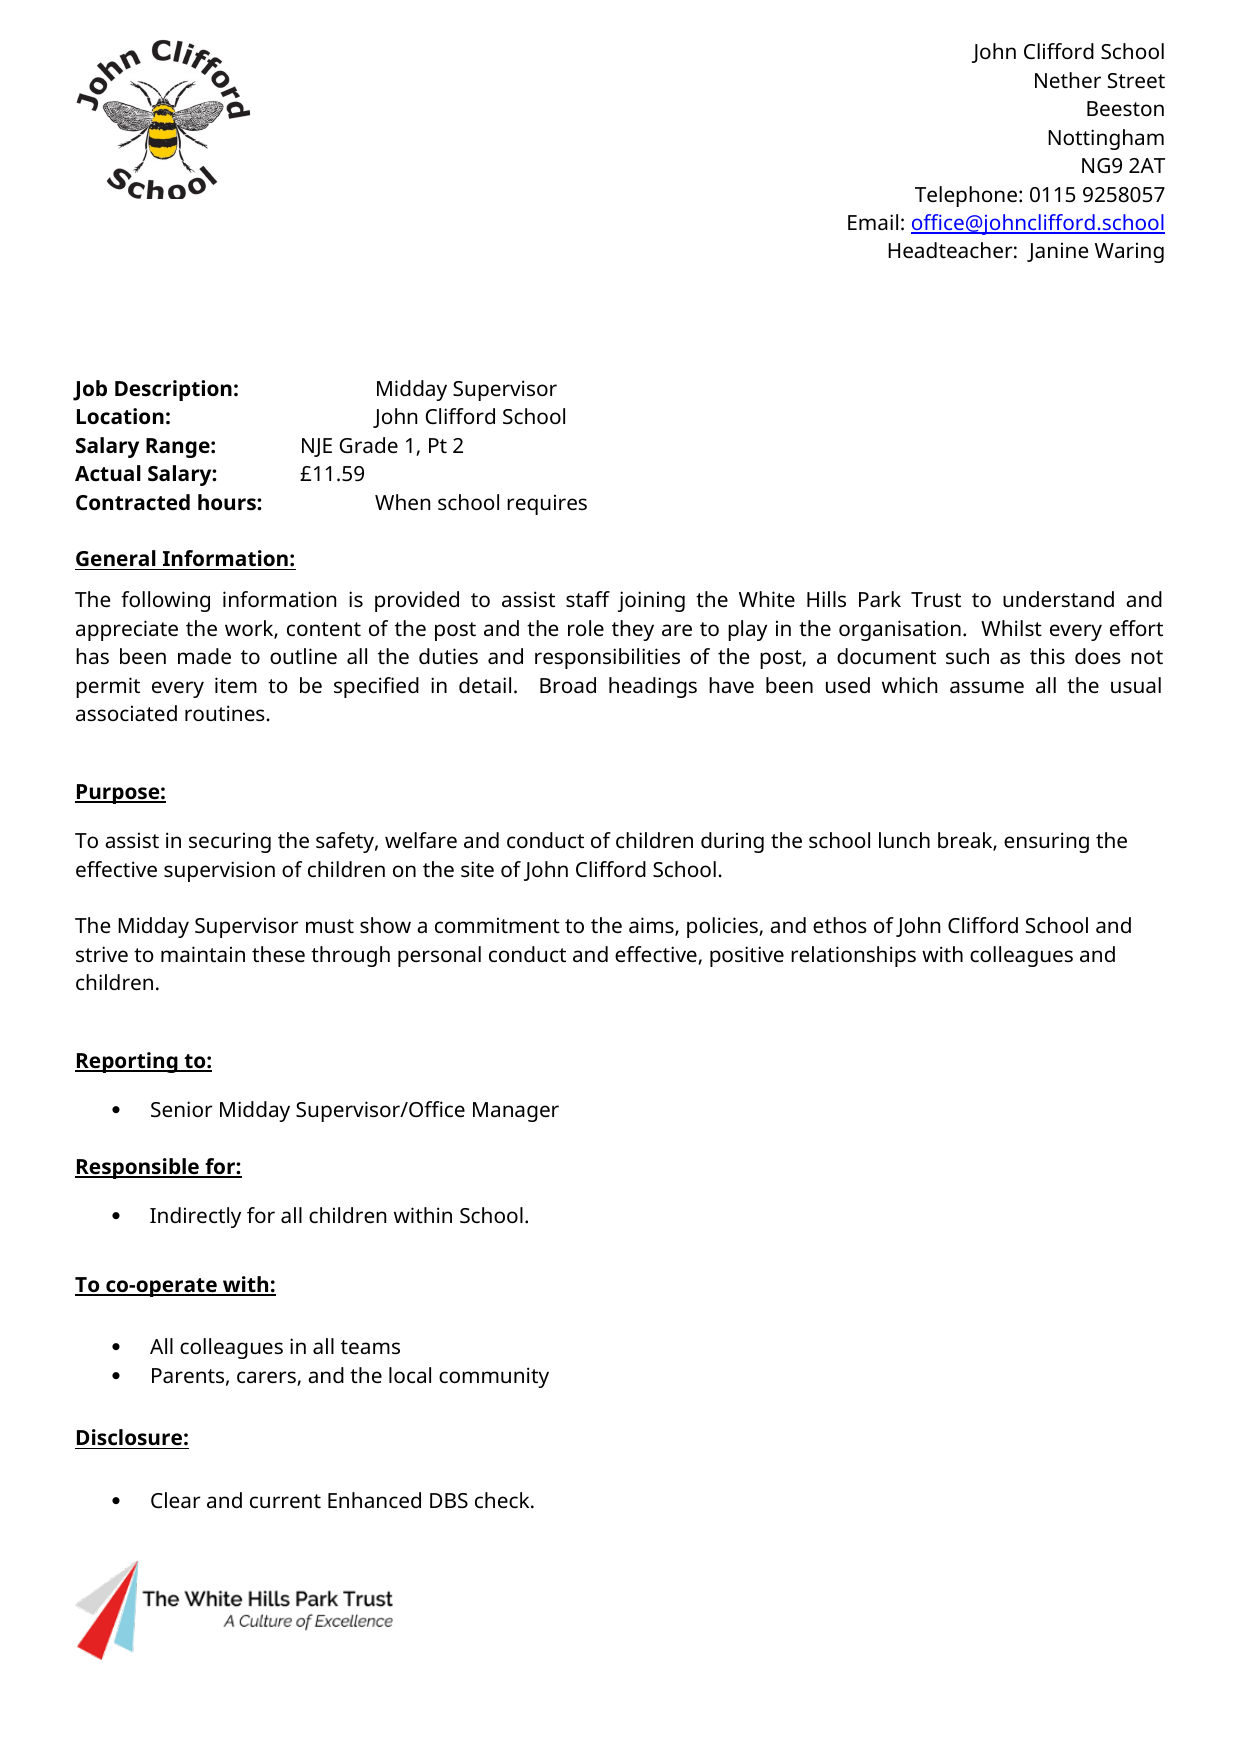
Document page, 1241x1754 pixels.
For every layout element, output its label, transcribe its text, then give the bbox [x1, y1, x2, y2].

text Actual Salary: £11.59 [75, 459, 1165, 488]
list Clear and current Enhanced DBS check. [112, 1486, 1165, 1514]
list Parents, carers, and the local community [112, 1361, 1165, 1389]
text Responsible for: [75, 1152, 1165, 1181]
text Reporting to: [75, 1046, 1165, 1074]
text Salary Range: NJE Grade 1, Pt 2 [75, 431, 1165, 459]
text The Midday Supervisor must show a commitment to the aims, policies, and ethos of John Clifford School and strive to maintain these through personal conduct and effective, positive relationships with colleagues and children. [75, 912, 1165, 997]
list Senior Midday Supervisor/Office Manager [112, 1095, 1165, 1124]
picture [75, 39, 250, 199]
text The following information is provided to assist staff joining the White Hills Park Trust to understand and appreciate the work, content of the post and the role they are to play in the organisation. Whilst every effort has been made to outline all the duties and responsibilities of the post, a document such as this does not permit every item to be specified in detail. Broad headings have been used which assume all the usual associated routines. [75, 586, 1165, 728]
picture [75, 1561, 393, 1660]
text Location: John Clifford School [75, 402, 1165, 431]
text Purpose: [75, 777, 1165, 805]
text Contracted hours: When school requires [75, 488, 1165, 516]
text To assist in securing the safety, welfare and conduct of children during the school lunch break, ensuring the effective supervision of children on the site of John Clifford School. [75, 826, 1165, 883]
text To co-operate with: [75, 1270, 1165, 1298]
list Indirectly for all children within School. [112, 1202, 1165, 1230]
text General Information: [75, 544, 1165, 573]
text Job Description: Midday Supervisor [75, 374, 1165, 402]
list All colleagues in all teams [112, 1332, 1165, 1361]
text Disclosure: [75, 1423, 1165, 1452]
